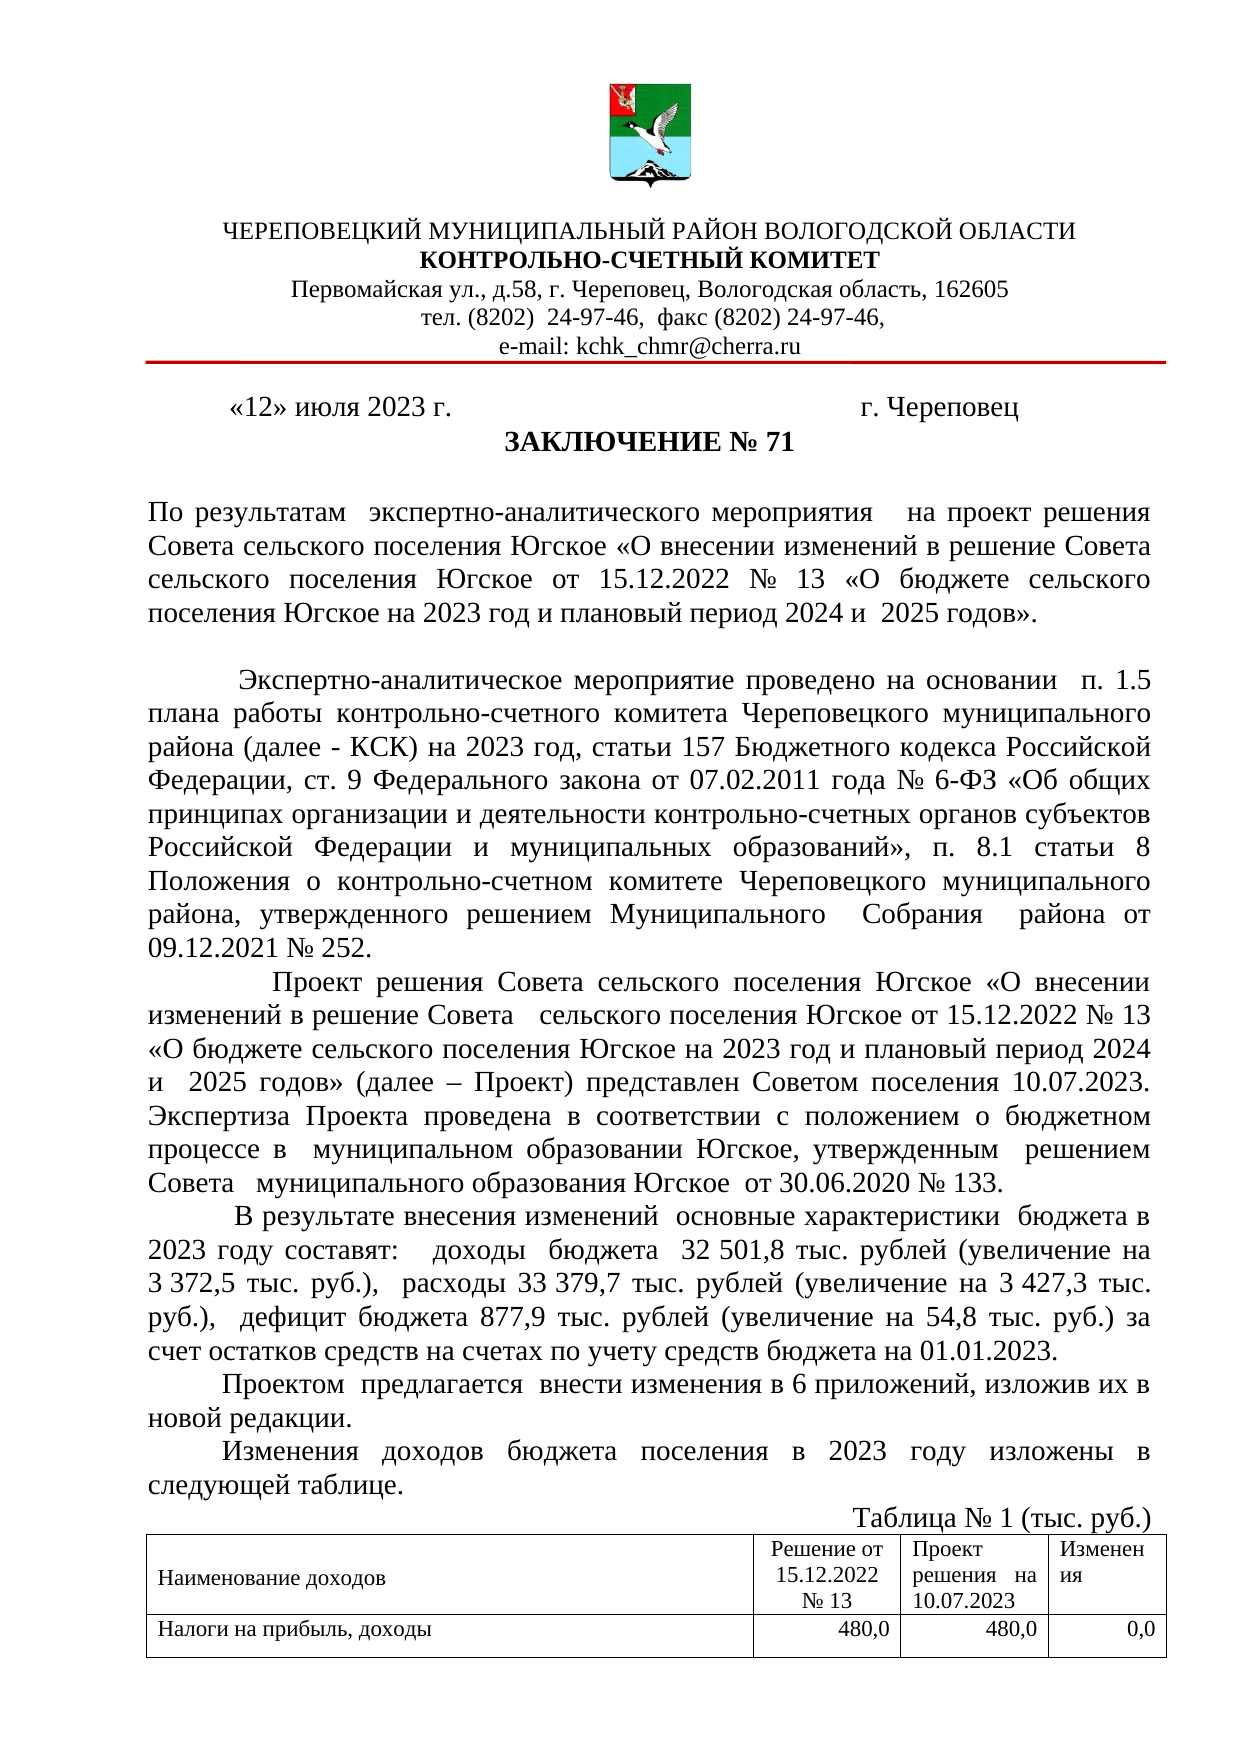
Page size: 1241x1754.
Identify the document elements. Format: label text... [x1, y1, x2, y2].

table_header Наименование доходов [147, 1535, 753, 1614]
text «12» июля 2023 г. г. Череповец [148, 389, 1152, 422]
text Проект решения Совета сельского поселения Югское «О внесении изменений в решение Совета сельского поселения Югское от 15.12.2022 № 13 «О бюджете сельского поселения Югское на 2023 год и плановый период 2024 и 2025 годов» (далее – Проект) представлен Советом поселения 10.07.2023. Экспертиза Проекта проведена в соответствии с положением о бюджетном процессе в муниципальном образовании Югское, утвержденным решением Совета муниципального образования Югское от 30.06.2020 № 133. [148, 964, 1152, 1198]
table_cell 480,0 [901, 1615, 1048, 1657]
text В результате внесения изменений основные характеристики бюджета в 2023 году составят: доходы бюджета 32 501,8 тыс. рублей (увеличение на 3 372,5 тыс. руб.), расходы 33 379,7 тыс. рублей (увеличение на 3 427,3 тыс. руб.), дефицит бюджета 877,9 тыс. рублей (увеличение на 54,8 тыс. руб.) за счет остатков средств на счетах по учету средств бюджета на 01.01.2023. [148, 1198, 1152, 1366]
text e-mail: kchk_chmr@cherra.ru [148, 331, 1152, 360]
table_header Изменения [1049, 1535, 1166, 1614]
text Первомайская ул., д.58, г. Череповец, Вологодская область, 162605 [148, 274, 1152, 302]
text Таблица № 1 (тыс. руб.) [148, 1500, 1152, 1534]
text КОНТРОЛЬНО-СЧЕТНЫЙ КОМИТЕТ [148, 245, 1152, 274]
text Проектом предлагается внести изменения в 6 приложений, изложив их в новой редакции. [148, 1366, 1152, 1433]
table_cell Налоги на прибыль, доходы [147, 1615, 753, 1657]
text тел. (8202) 24-97-46, факс (8202) 24-97-46, [148, 302, 1152, 331]
table_cell 0,0 [1049, 1615, 1166, 1657]
text Экспертно-аналитическое мероприятие проведено на основании п. 1.5 плана работы контрольно-счетного комитета Череповецкого муниципального района (далее - КСК) на 2023 год, статьи 157 Бюджетного кодекса Российской Федерации, ст. 9 Федерального закона от 07.02.2011 года № 6-ФЗ «Об общих принципах организации и деятельности контрольно-счетных органов субъектов Российской Федерации и муниципальных образований», п. 8.1 статьи 8 Положения о контрольно-счетном комитете Череповецкого муниципального района, утвержденного решением Муниципального Собрания района от 09.12.2021 № 252. [148, 662, 1152, 964]
text ЧЕРЕПОВЕЦКИЙ МУНИЦИПАЛЬНЫЙ РАЙОН ВОЛОГОДСКОЙ ОБЛАСТИ [148, 216, 1152, 245]
text ЗАКЛЮЧЕНИЕ № 71 [148, 426, 1152, 458]
picture [608, 82, 692, 188]
table_header Проект решения на 10.07.2023 [901, 1535, 1048, 1614]
text Изменения доходов бюджета поселения в 2023 году изложены в следующей таблице. [148, 1433, 1152, 1500]
text По результатам экспертно-аналитического мероприятия на проект решения Совета сельского поселения Югское «О внесении изменений в решение Совета сельского поселения Югское от 15.12.2022 № 13 «О бюджете сельского поселения Югское на 2023 год и плановый период 2024 и 2025 годов». [148, 494, 1152, 628]
table_cell 480,0 [754, 1615, 900, 1657]
table_header Решение от 15.12.2022 № 13 [754, 1535, 900, 1614]
